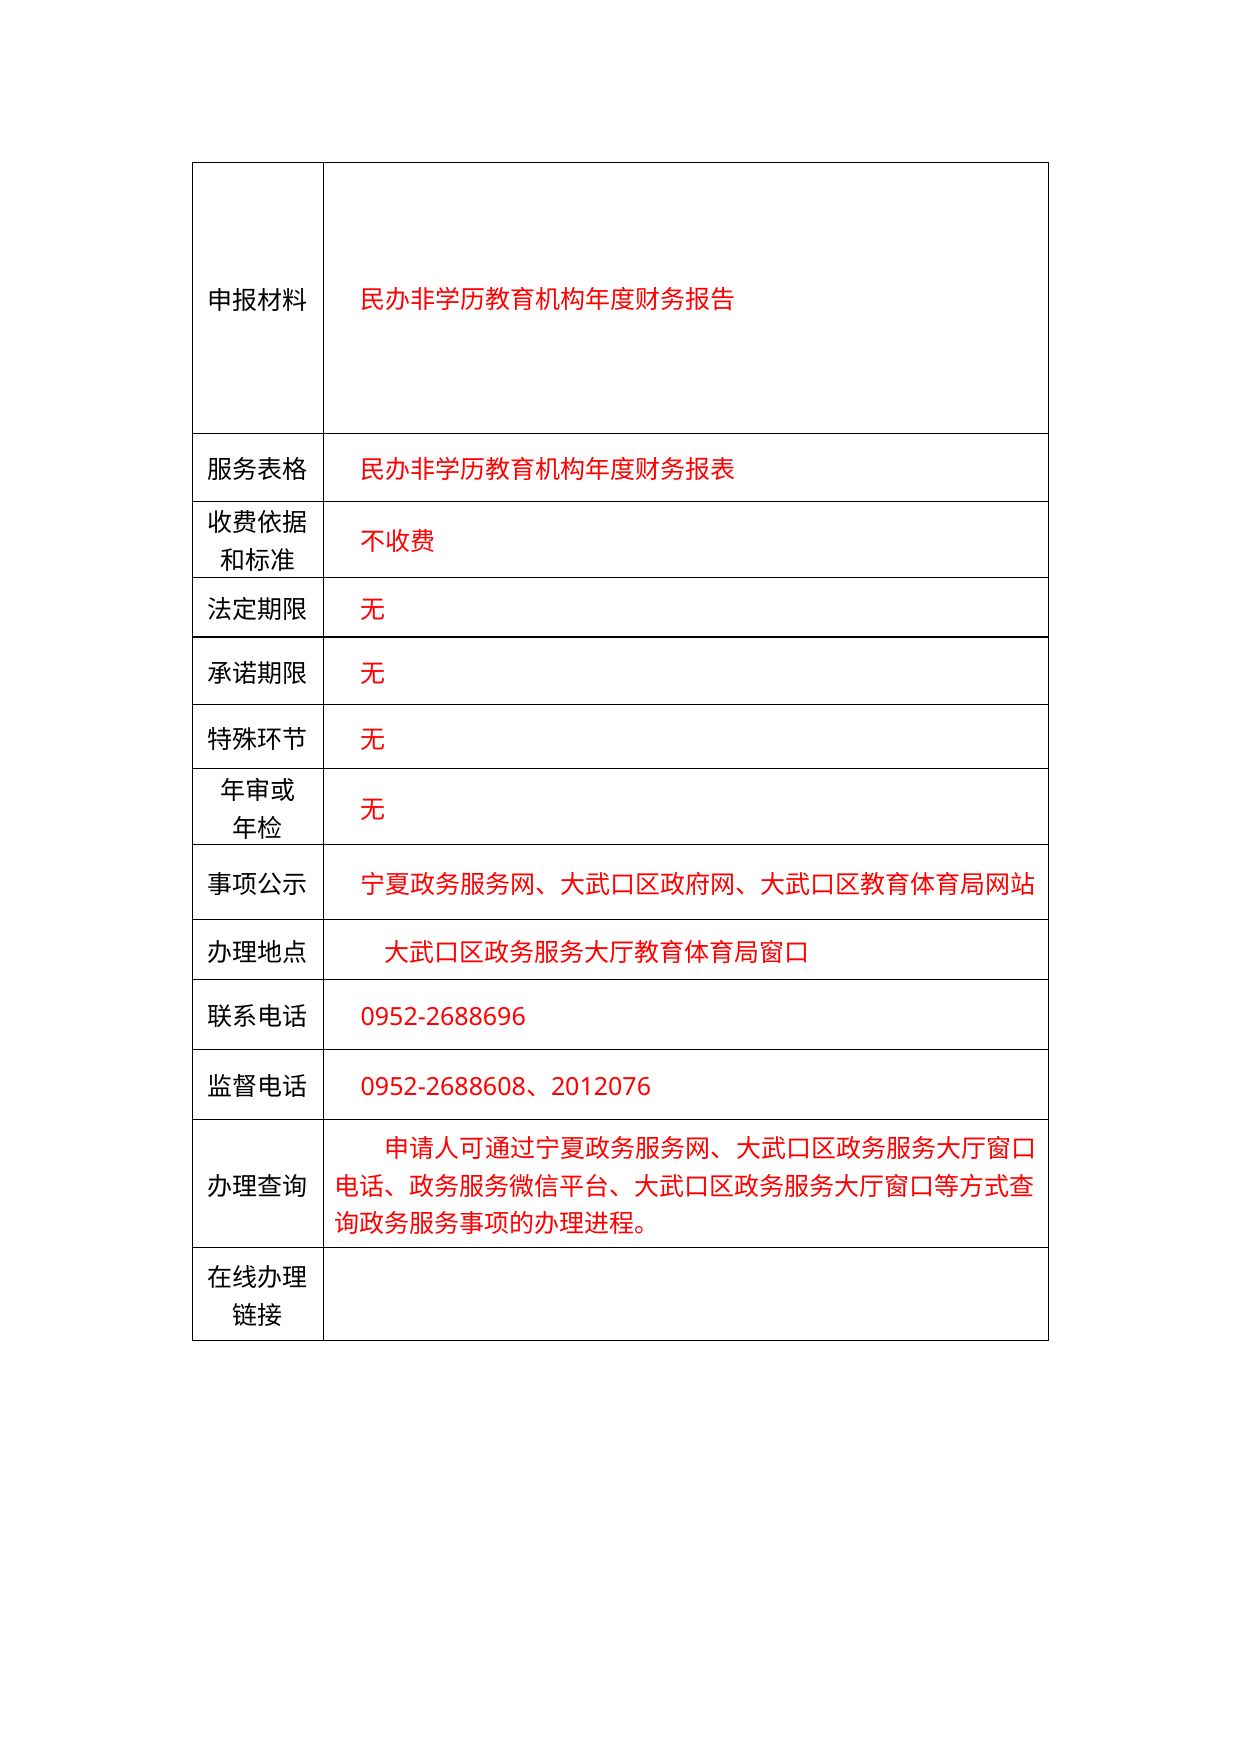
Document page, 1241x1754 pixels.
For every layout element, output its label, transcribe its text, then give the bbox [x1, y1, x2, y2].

table_cell 特殊环节 [193, 705, 323, 768]
table_cell [324, 1248, 1048, 1340]
table_cell 承诺期限 [193, 638, 323, 704]
table_cell 申报材料 [193, 163, 323, 433]
table_cell 法定期限 [193, 578, 323, 636]
table_cell 在线办理链接 [193, 1248, 323, 1340]
table_cell 无 [324, 769, 1048, 844]
table_cell 联系电话 [193, 980, 323, 1048]
table_cell 宁夏政务服务网、大武口区政府网、大武口区教育体育局网站 [324, 845, 1048, 919]
table_cell 监督电话 [193, 1050, 323, 1119]
table_cell 服务表格 [193, 434, 323, 501]
table_cell 无 [324, 578, 1048, 636]
table_cell 无 [324, 638, 1048, 704]
table_cell 不收费 [324, 502, 1048, 577]
table_cell 民办非学历教育机构年度财务报告 [324, 163, 1048, 433]
table_cell 办理查询 [193, 1120, 323, 1247]
table_cell 0952-2688608、2012076 [324, 1050, 1048, 1119]
table_cell 收费依据和标准 [193, 502, 323, 577]
table_cell 事项公示 [193, 845, 323, 919]
table_cell 民办非学历教育机构年度财务报表 [324, 434, 1048, 501]
table_cell 大武口区政务服务大厅教育体育局窗口 [324, 920, 1048, 979]
table_cell 办理地点 [193, 920, 323, 979]
table_cell 年审或 年检 [193, 769, 323, 844]
table_cell 0952-2688696 [324, 980, 1048, 1048]
table_cell 申请人可通过宁夏政务服务网、大武口区政务服务大厅窗口电话、政务服务微信平台、大武口区政务服务大厅窗口等方式查询政务服务事项的办理进程。 [324, 1120, 1048, 1247]
table_cell 无 [324, 705, 1048, 768]
